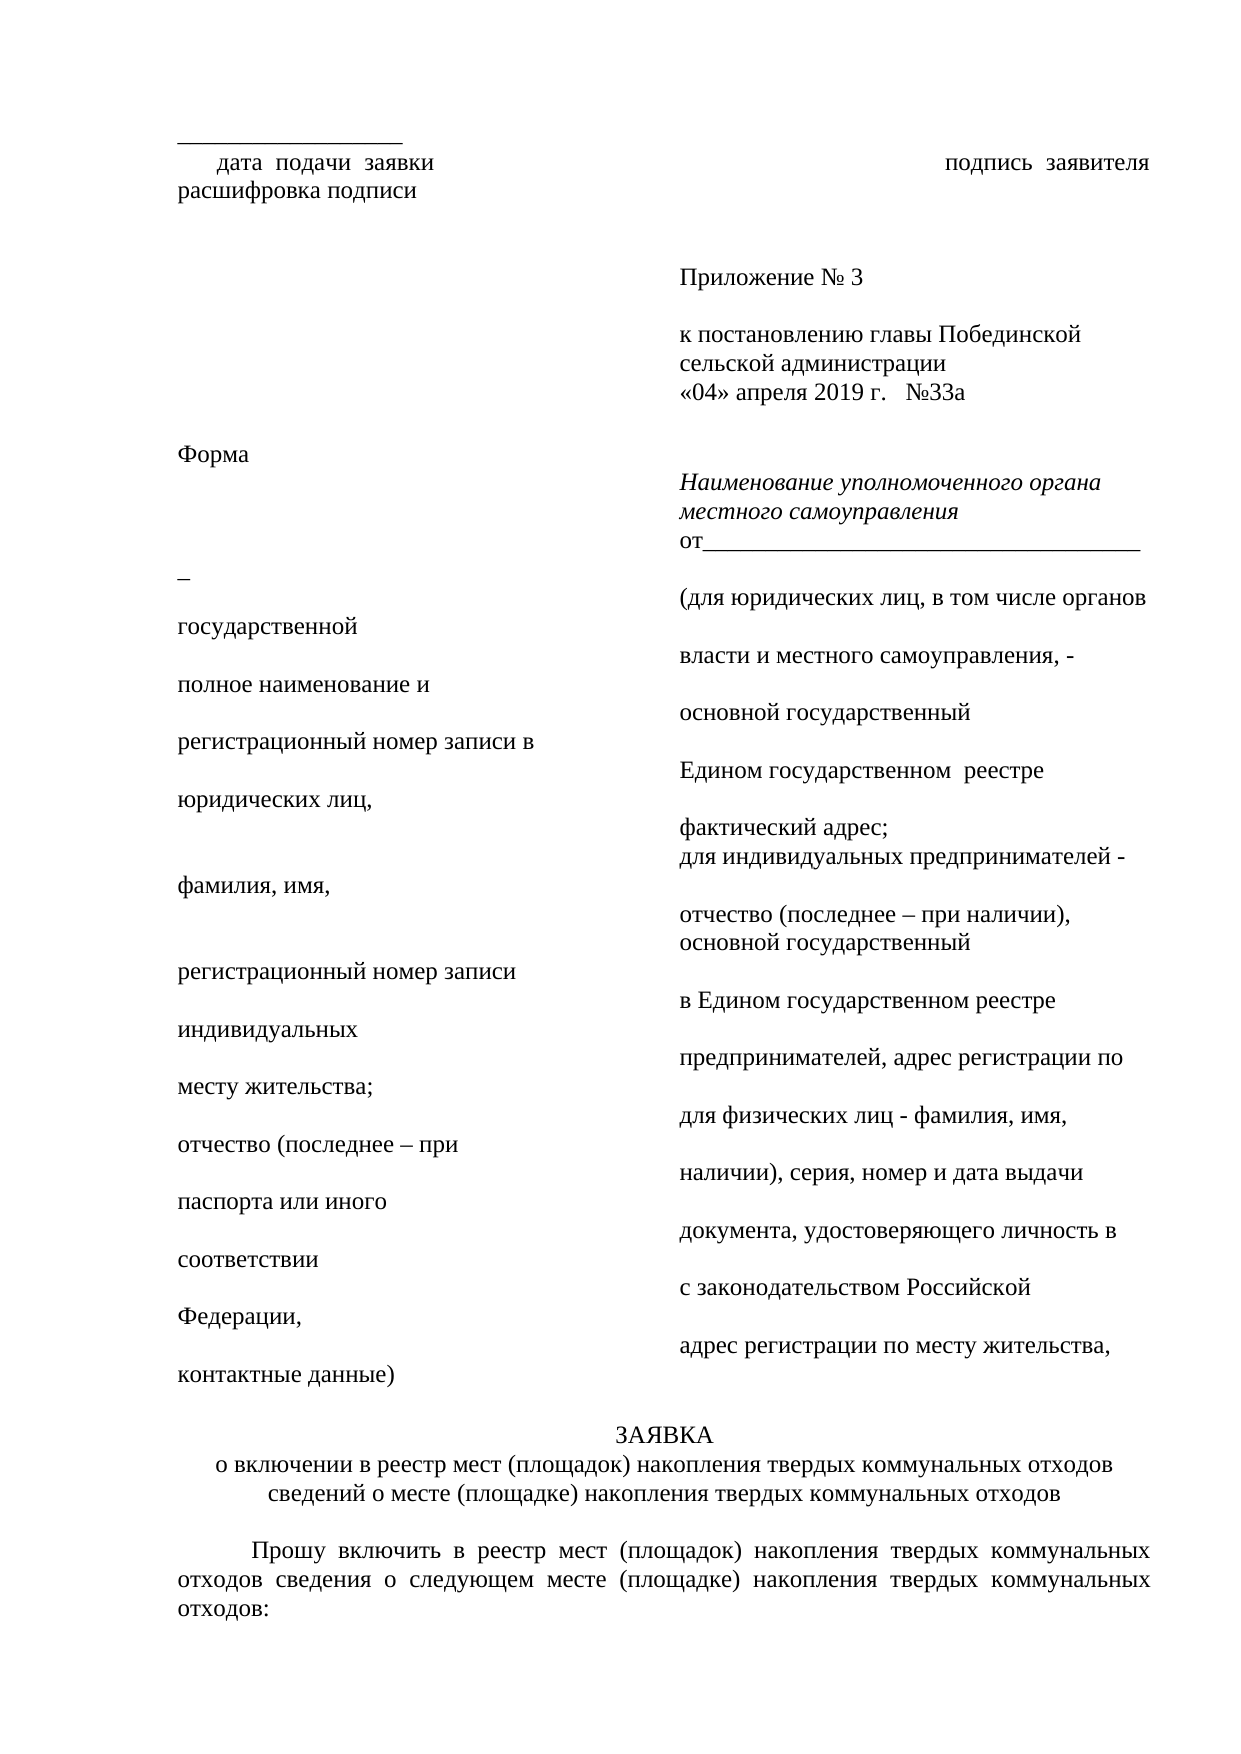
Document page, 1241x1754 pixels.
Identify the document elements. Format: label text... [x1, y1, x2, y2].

text с законодательством Российской Федерации, [177, 1272, 1152, 1330]
text дата подачи заявки подпись заявителя расшифровка подписи [177, 147, 1152, 204]
text «04» апреля 2019 г. №33а [679, 377, 1152, 406]
text основной государственный регистрационный номер записи в [177, 697, 1152, 755]
text от____________________________________ [177, 525, 1152, 582]
text документа, удостоверяющего личность в соответствии [177, 1215, 1152, 1272]
subtitle Прошу включить в реестр мест (площадок) накопления твердых коммунальных отходов сведения о следующем месте (площадке) накопления твердых коммунальных отходов: [177, 1535, 1152, 1622]
text Едином государственном реестре юридических лиц, [177, 755, 1152, 812]
text адрес регистрации по месту жительства, контактные данные) [177, 1330, 1152, 1387]
text отчество (последнее – при наличии), [177, 899, 1152, 927]
text для индивидуальных предпринимателей - фамилия, имя, [177, 841, 1152, 899]
text Приложение № 3 [177, 262, 1152, 291]
text в Едином государственном реестре индивидуальных [177, 985, 1152, 1042]
text местного самоуправления [177, 496, 1152, 525]
text ЗАЯВКА [177, 1420, 1152, 1449]
text о включении в реестр мест (площадок) накопления твердых коммунальных отходов сведений о месте (площадке) накопления твердых коммунальных отходов [177, 1449, 1152, 1507]
text Форма [177, 439, 1152, 467]
text для физических лиц - фамилия, имя, отчество (последнее – при [177, 1100, 1152, 1157]
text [177, 118, 1152, 147]
text наличии), серия, номер и дата выдачи паспорта или иного [177, 1157, 1152, 1215]
text власти и местного самоуправления, - полное наименование и [177, 640, 1152, 697]
text основной государственный регистрационный номер записи [177, 927, 1152, 985]
text предпринимателей, адрес регистрации по месту жительства; [177, 1042, 1152, 1100]
text к постановлению главы Побединской сельской администрации [679, 319, 1152, 377]
text (для юридических лиц, в том числе органов государственной [177, 582, 1152, 640]
text Наименование уполномоченного органа [177, 467, 1152, 496]
text фактический адрес; [177, 812, 1152, 841]
